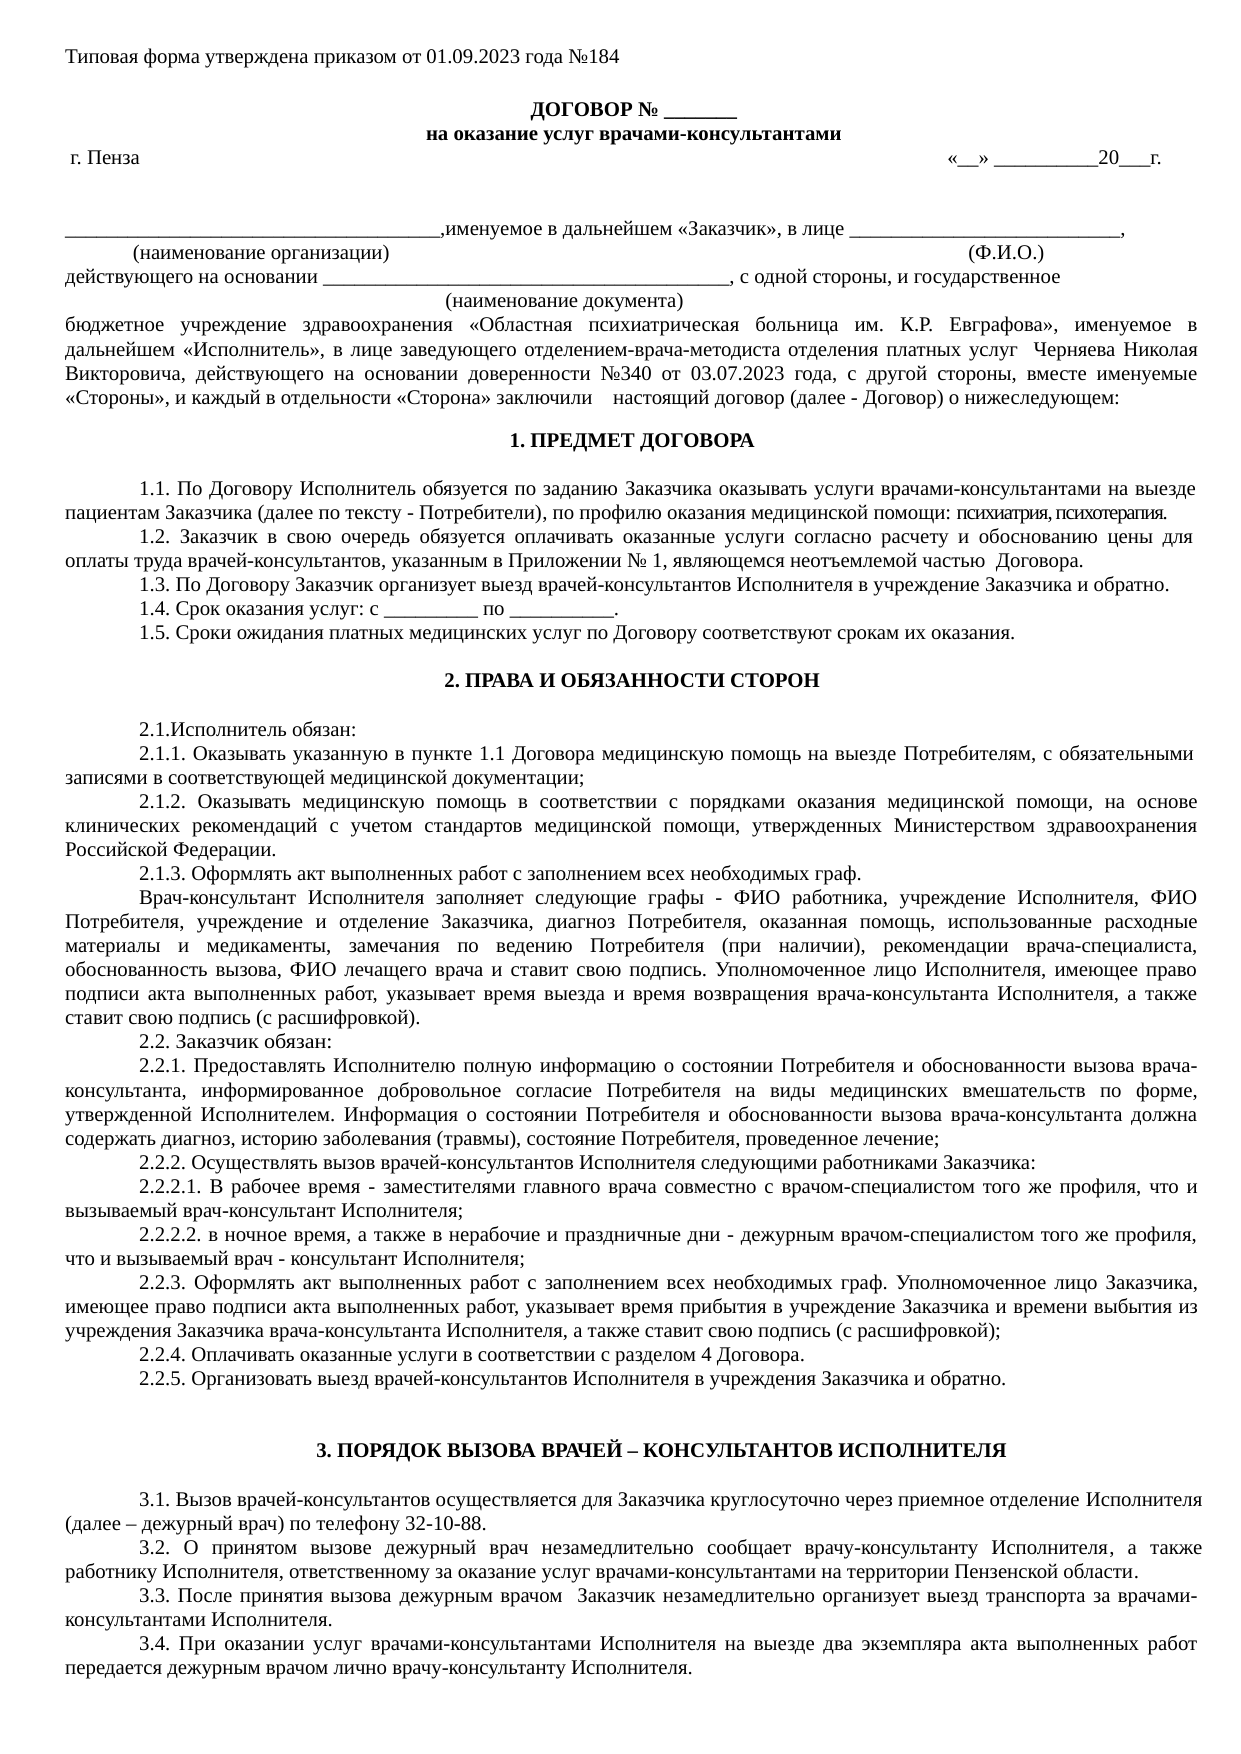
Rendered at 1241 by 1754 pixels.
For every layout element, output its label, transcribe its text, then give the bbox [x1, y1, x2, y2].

text 2.2. Заказчик обязан: [65, 1029, 1199, 1053]
text 2.2.2.1. В рабочее время - заместителями главного врача совместно с врачом-специалистом того же профиля, что и вызываемый врач-консультант Исполнителя; [65, 1174, 1199, 1222]
text Типовая форма утверждена приказом от 01.09.2023 года №184 [65, 44, 1199, 68]
text г. Пенза «__» __________20___г. [65, 145, 1199, 169]
text 2.2.5. Организовать выезд врачей-консультантов Исполнителя в учреждения Заказчика и обратно. [65, 1366, 1199, 1390]
text 2.2.2.2. в ночное время, а также в нерабочие и праздничные дни - дежурным врачом-специалистом того же профиля, что и вызываемый врач - консультант Исполнителя; [65, 1222, 1199, 1270]
text 1.4. Срок оказания услуг: с _________ по __________. [65, 596, 1199, 620]
text 2. Права и обязанности сторон [65, 668, 1199, 692]
text 3.3. После принятия вызова дежурным врачом Заказчик незамедлительно организует выезд транспорта за врачами-консультантами Исполнителя. [65, 1583, 1199, 1631]
text 3. Порядок вызова врачей – консультантов Исполнителя [65, 1438, 1199, 1462]
text 2.1.Исполнитель обязан: [65, 717, 1199, 741]
text 2.2.4. Оплачивать оказанные услуги в соответствии с разделом 4 Договора. [65, 1342, 1199, 1366]
text 2.2.2. Осуществлять вызов врачей-консультантов Исполнителя следующими работниками Заказчика: [65, 1150, 1199, 1174]
text 2.1.3. Оформлять акт выполненных работ с заполнением всех необходимых граф. [65, 861, 1199, 885]
text 2.1.2. Оказывать медицинскую помощь в соответствии с порядками оказания медицинской помощи, на основе клинических рекомендаций с учетом стандартов медицинской помощи, утвержденных Министерством здравоохранения Российской Федерации. [65, 789, 1199, 861]
text бюджетное учреждение здравоохранения «Областная психиатрическая больница им. К.Р. Евграфова», именуемое в дальнейшем «Исполнитель», в лице заведующего отделением-врача-методиста отделения платных услуг Черняева Николая Викторовича, действующего на основании доверенности №340 от 03.07.2023 года, с другой стороны, вместе именуемые «Стороны», и каждый в отдельности «Сторона» заключили настоящий договор (далее - Договор) о нижеследующем: [65, 312, 1199, 409]
text 1.3. По Договору Заказчик организует выезд врачей-консультантов Исполнителя в учреждение Заказчика и обратно. [65, 572, 1199, 596]
text 1.2. Заказчик в свою очередь обязуется оплачивать оказанные услуги согласно расчету и обоснованию цены для оплаты труда врачей-консультантов, указанным в Приложении № 1, являющемся неотъемлемой частью Договора. [65, 524, 1195, 572]
text Врач-консультант Исполнителя заполняет следующие графы - ФИО работника, учреждение Исполнителя, ФИО Потребителя, учреждение и отделение Заказчика, диагноз Потребителя, оказанная помощь, использованные расходные материалы и медикаменты, замечания по ведению Потребителя (при наличии), рекомендации врача-специалиста, обоснованность вызова, ФИО лечащего врача и ставит свою подпись. Уполномоченное лицо Исполнителя, имеющее право подписи акта выполненных работ, указывает время выезда и время возвращения врача-консультанта Исполнителя, а также ставит свою подпись (с расшифровкой). [65, 885, 1199, 1029]
text ДОГОВОР № _______ [65, 97, 1202, 121]
text ____________________________________,именуемое в дальнейшем «Заказчик», в лице __________________________, [65, 216, 1199, 240]
text 2.2.3. Оформлять акт выполненных работ с заполнением всех необходимых граф. Уполномоченное лицо Заказчика, имеющее право подписи акта выполненных работ, указывает время прибытия в учреждение Заказчика и времени выбытия из учреждения Заказчика врача-консультанта Исполнителя, а также ставит свою подпись (с расшифровкой); [65, 1270, 1199, 1342]
text 1.5. Сроки ожидания платных медицинских услуг по Договору соответствуют срокам их оказания. [65, 620, 1199, 644]
text 2.1.1. Оказывать указанную в пункте 1.1 Договора медицинскую помощь на выезде Потребителям, с обязательными записями в соответствующей медицинской документации; [65, 741, 1194, 789]
text 3.4. При оказании услуг врачами-консультантами Исполнителя на выезде два экземпляра акта выполненных работ передается дежурным врачом лично врачу-консультанту Исполнителя. [65, 1631, 1199, 1679]
text действующего на основании _______________________________________, с одной стороны, и государственное [65, 264, 1199, 288]
text 3.2. О принятом вызове дежурный врач незамедлительно сообщает врачу-консультанту Исполнителя, а также работнику Исполнителя, ответственному за оказание услуг врачами-консультантами на территории Пензенской области. [65, 1535, 1202, 1583]
text (наименование организации) (Ф.И.О.) [65, 240, 1199, 264]
text на оказание услуг врачами-консультантами [65, 121, 1202, 145]
text (наименование документа) [65, 288, 1199, 312]
text 1.1. По Договору Исполнитель обязуется по заданию Заказчика оказывать услуги врачами-консультантами на выезде пациентам Заказчика (далее по тексту - Потребители), по профилю оказания медицинской помощи: психиатрия, психотерапия. [65, 476, 1196, 524]
text 2.2.1. Предоставлять Исполнителю полную информацию о состоянии Потребителя и обоснованности вызова врача-консультанта, информированное добровольное согласие Потребителя на виды медицинских вмешательств по форме, утвержденной Исполнителем. Информация о состоянии Потребителя и обоснованности вызова врача-консультанта должна содержать диагноз, историю заболевания (травмы), состояние Потребителя, проведенное лечение; [65, 1053, 1199, 1150]
text 3.1. Вызов врачей-консультантов осуществляется для Заказчика круглосуточно через приемное отделение Исполнителя (далее – дежурный врач) по телефону 32-10-88. [65, 1487, 1202, 1535]
text 1. Предмет договора [65, 428, 1199, 452]
